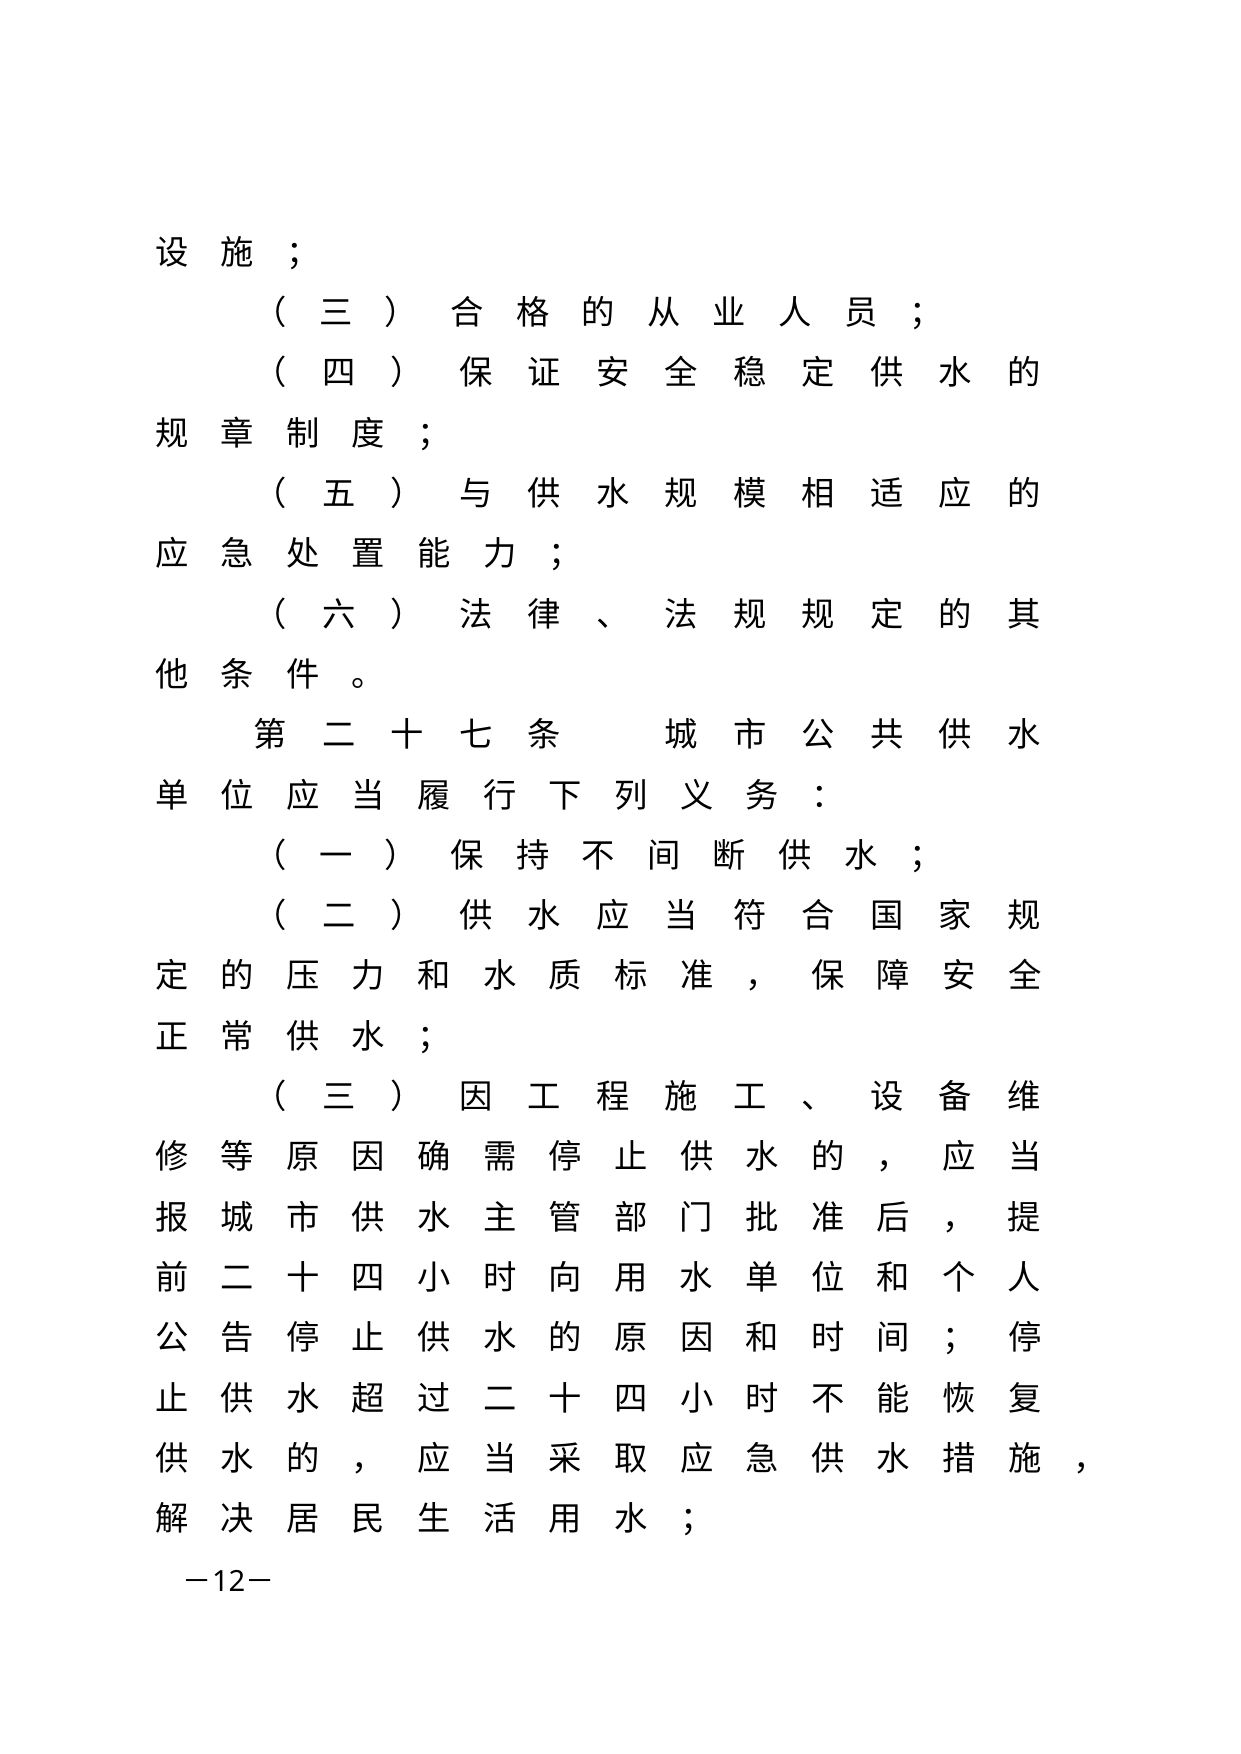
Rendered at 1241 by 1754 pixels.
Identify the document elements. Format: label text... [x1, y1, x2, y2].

text （三）合格的从业人员； [155, 280, 1073, 340]
text （五）与供水规模相适应的应急处置能力； [155, 461, 1073, 581]
text 第二十七条 城市公共供水单位应当履行下列义务： [155, 702, 1073, 823]
text （二）符合设计要求的供水设施； [155, 219, 1073, 280]
text （六）法律、法规规定的其他条件。 [155, 581, 1073, 702]
text （一）保持不间断供水； [155, 823, 1073, 883]
text （四）保证安全稳定供水的规章制度； [155, 340, 1073, 461]
text （二）供水应当符合国家规定的压力和水质标准，保障安全正常供水； [155, 883, 1073, 1064]
text （三）因工程施工、设备维修等原因确需停止供水的，应当报城市供水主管部门批准后，提前二十四小时向用水单位和个人公告停止供水的原因和时间；停止供水超过二十四小时不能恢复供水的，应当采取应急供水措施，解决居民生活用水； [155, 1064, 1073, 1546]
